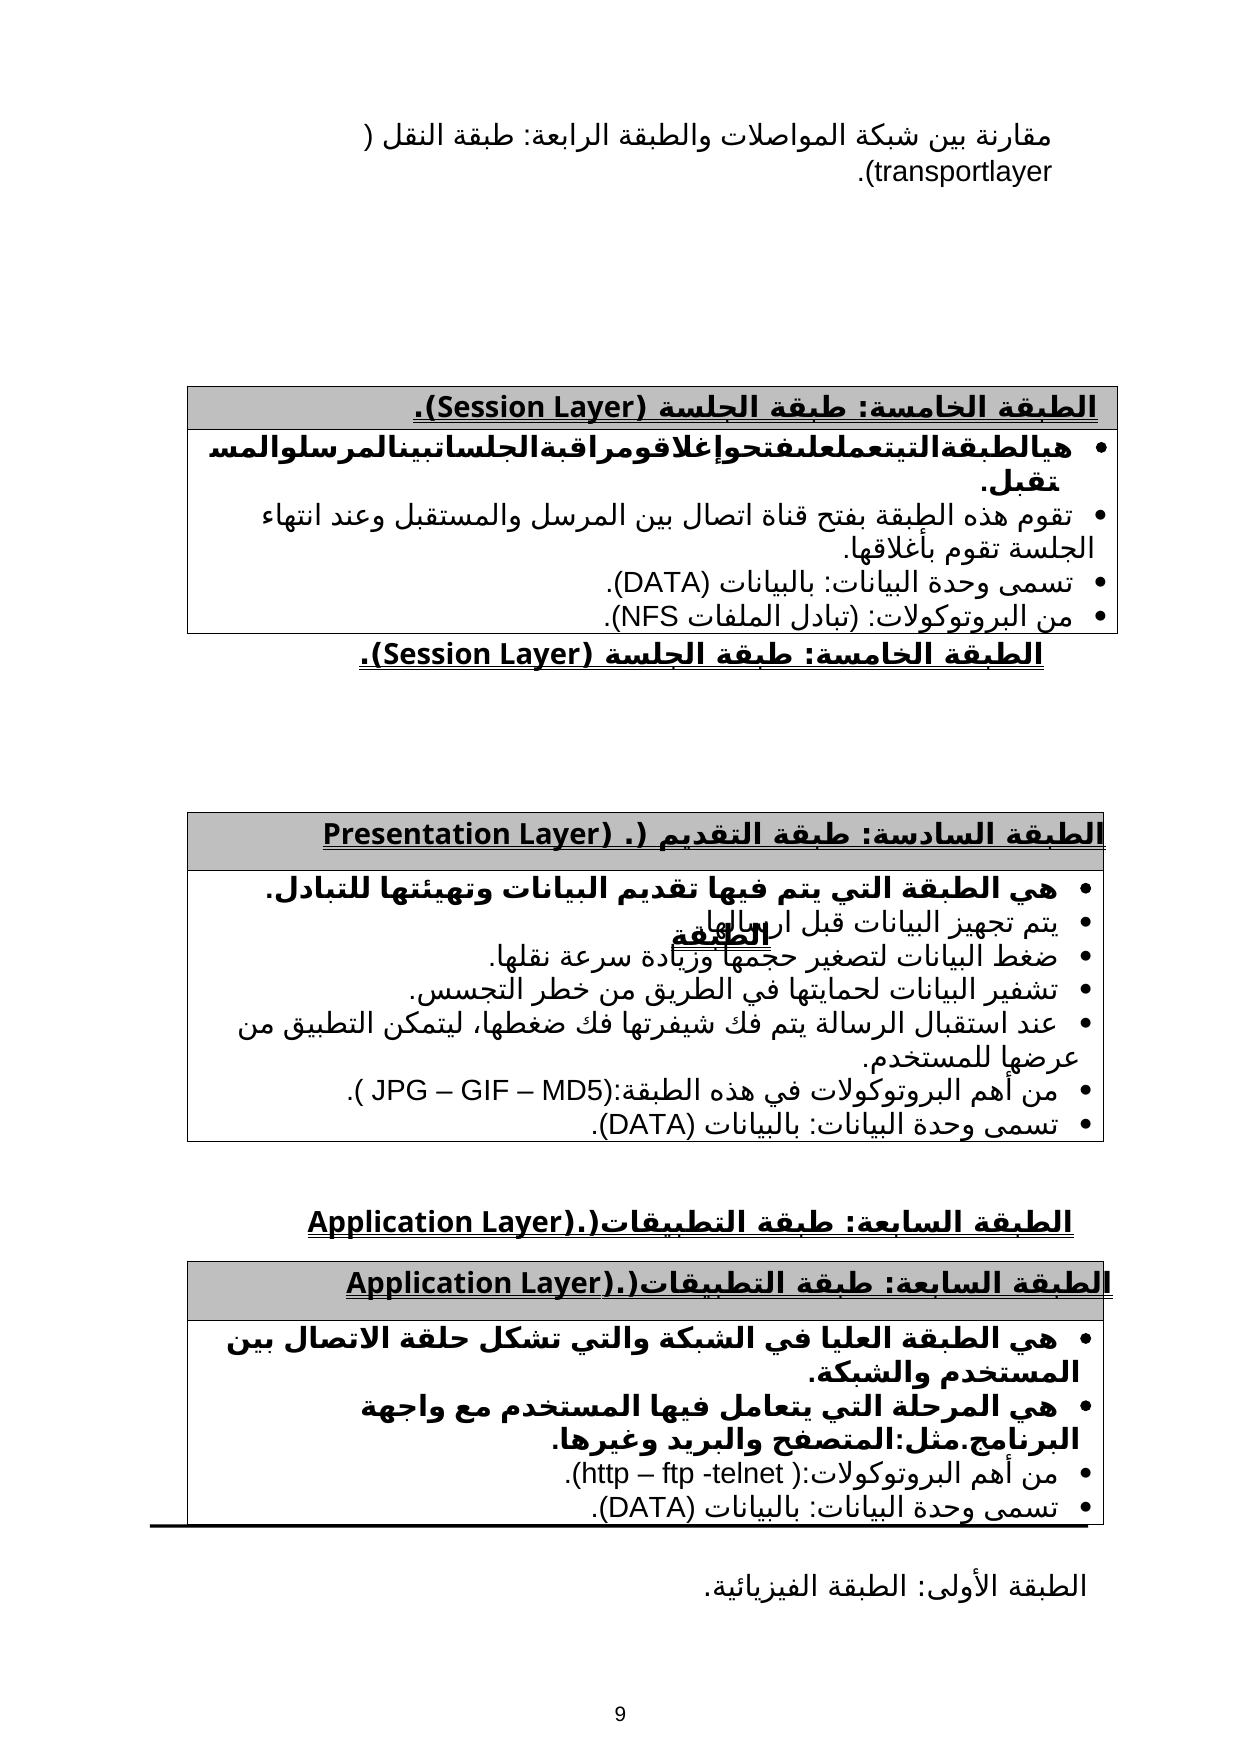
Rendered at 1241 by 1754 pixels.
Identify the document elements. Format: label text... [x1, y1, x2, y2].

table_cell هي الطبقة العليا في الشبكة والتي تشكل حلقة الاتصال بين المستخدم والشبكة. هي المرحلة التي يتعامل فيها المستخدم مع واجهة البرنامج.مثل:المتصفح والبريد وغيرها. من أهم البروتوكولات:( http – ftp -telnet). تسمى وحدة البيانات: بالبيانات (DATA). [188, 1321, 1103, 1523]
text الطبقة الأولى: الطبقة الفيزيائية. [114, 1570, 1088, 1604]
table_cell هيالطبقةالتيتعملعلىفتحوإغلاقومراقبةالجلساتبينالمرسلوالمستقبل. تقوم هذه الطبقة بفتح قناة اتصال بين المرسل والمستقبل وعند انتهاء الجلسة تقوم بأغلاقها. تسمى وحدة البيانات: بالبيانات (DATA). من البروتوكولات: (تبادل الملفات NFS). [188, 430, 1117, 632]
table_header الطبقة السادسة: طبقة التقديم (. (Presentation Layer [188, 813, 1103, 870]
text الطبقة الخامسة: طبقة الجلسة (Session Layer). [187, 634, 1044, 673]
table_header الطبقة السابعة: طبقة التطبيقات(.(Application Layer [188, 1262, 1103, 1320]
table_header الطبقة الخامسة: طبقة الجلسة (Session Layer). [188, 387, 1117, 429]
text مقارنة بين شبكة المواصلات والطبقة الرابعة: طبقة النقل (transportlayer). [187, 118, 1053, 188]
table_cell هي الطبقة التي يتم فيها تقديم البيانات وتهيئتها للتبادل. يتم تجهيز البيانات قبل ارسالها. ضغط البيانات لتصغير حجمها وزيادة سرعة نقلها. تشفير البيانات لحمايتها في الطريق من خطر التجسس. عند استقبال الرسالة يتم فك شيفرتها فك ضغطها، ليتمكن التطبيق من عرضها للمستخدم. من أهم البروتوكولات في هذه الطبقة:(JPG – GIF – MD5 ). تسمى وحدة البيانات: بالبيانات (DATA). [188, 871, 1103, 1141]
text الطبقة السابعة: طبقة التطبيقات(.(Application Layer [128, 1201, 1073, 1241]
